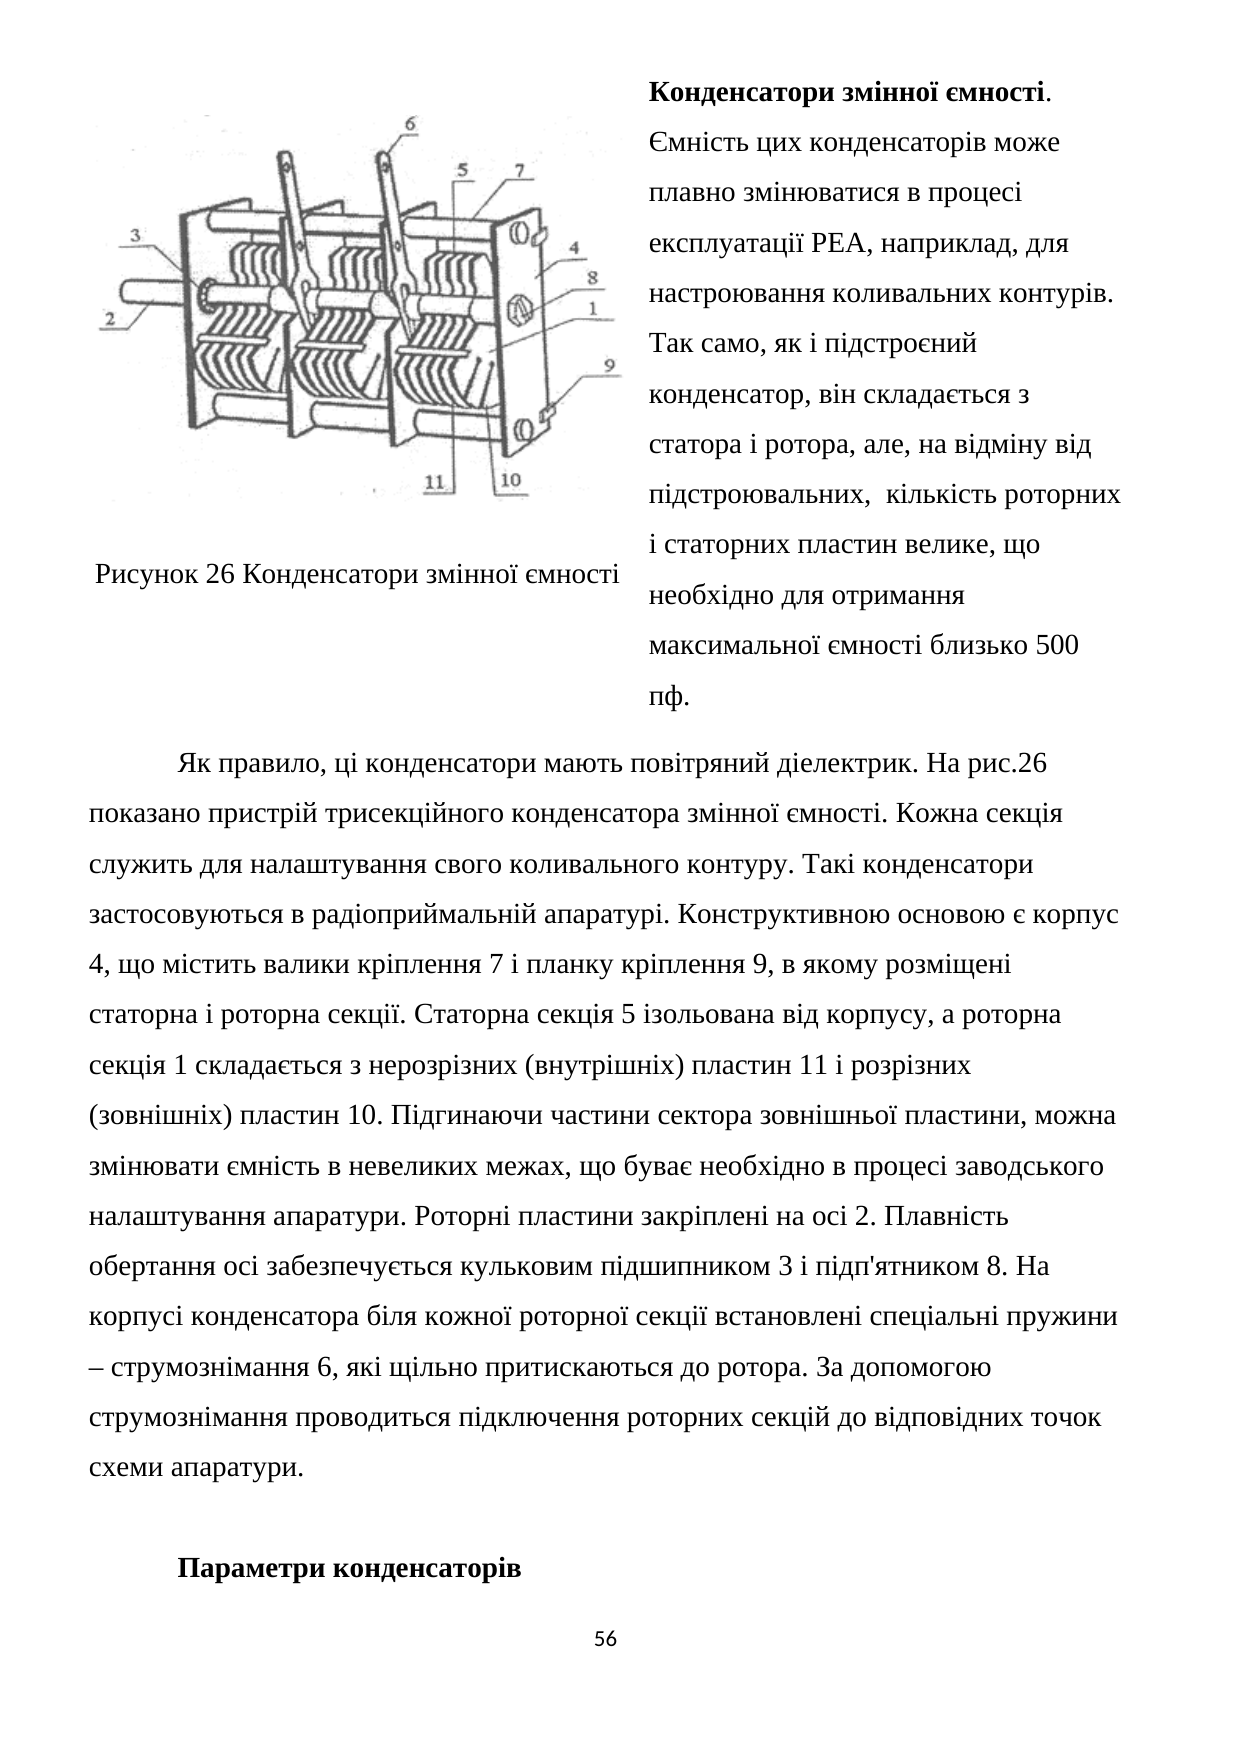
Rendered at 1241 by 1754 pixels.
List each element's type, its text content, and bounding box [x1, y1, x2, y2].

text Завданнями навчальної практики є отримання первинних професійних умінь і навичок, підготовка студентів до усвідомленого і поглибленого вивчення загально професійних і спеціальних дисциплін, прищеплення їм практичних професійних умінь і навичок з обраної спеціальності. [95, 115, 630, 502]
text Як правило, ці конденсатори мають повітряний діелектрик. На рис.26 показано пристрій трисекційного конденсатора змінної ємності. Кожна секція служить для налаштування свого коливального контуру. Такі конденсатори застосовуються в радіоприймальній апаратурі. Конструктивною основою є корпус 4, що містить валики кріплення 7 і планку кріплення 9, в якому розміщені статорна і роторна секції. Статорна секція 5 ізольована від корпусу, а роторна секція 1 складається з нерозрізних (внутрішніх) пластин 11 і розрізних (зовнішніх) пластин 10. Підгинаючи частини сектора зовнішньої пластини, можна змінювати ємність в невеликих межах, що буває необхідно в процесі заводського налаштування апаратури. Роторні пластини закріплені на осі 2. Плавність обертання осі забезпечується кульковим підшипником 3 і підп'ятником 8. На корпусі конденсатора біля кожної роторної секції встановлені спеціальні пружини – струмознімання 6, які щільно притискаються до ротора. За допомогою струмознімання проводиться підключення роторних секцій до відповідних точок схеми апаратури. [89, 745, 1122, 1483]
text Параметри конденсаторів [89, 1550, 1122, 1584]
table_header Рисунок 26 Конденсатори змінної ємності [78, 74, 637, 745]
table_header Конденсатори змінної ємності. Ємність цих конденсаторів може плавно змінюватися в процесі експлуатації РЕА, наприклад, для настроювання коливальних контурів. Так само, як і підстроєний конденсатор, він складається з статора і ротора, але, на відміну від підстроювальних, кількість роторних і статорних пластин велике, що необхідно для отримання максимальної ємності близько 500 пф. [637, 74, 1133, 745]
